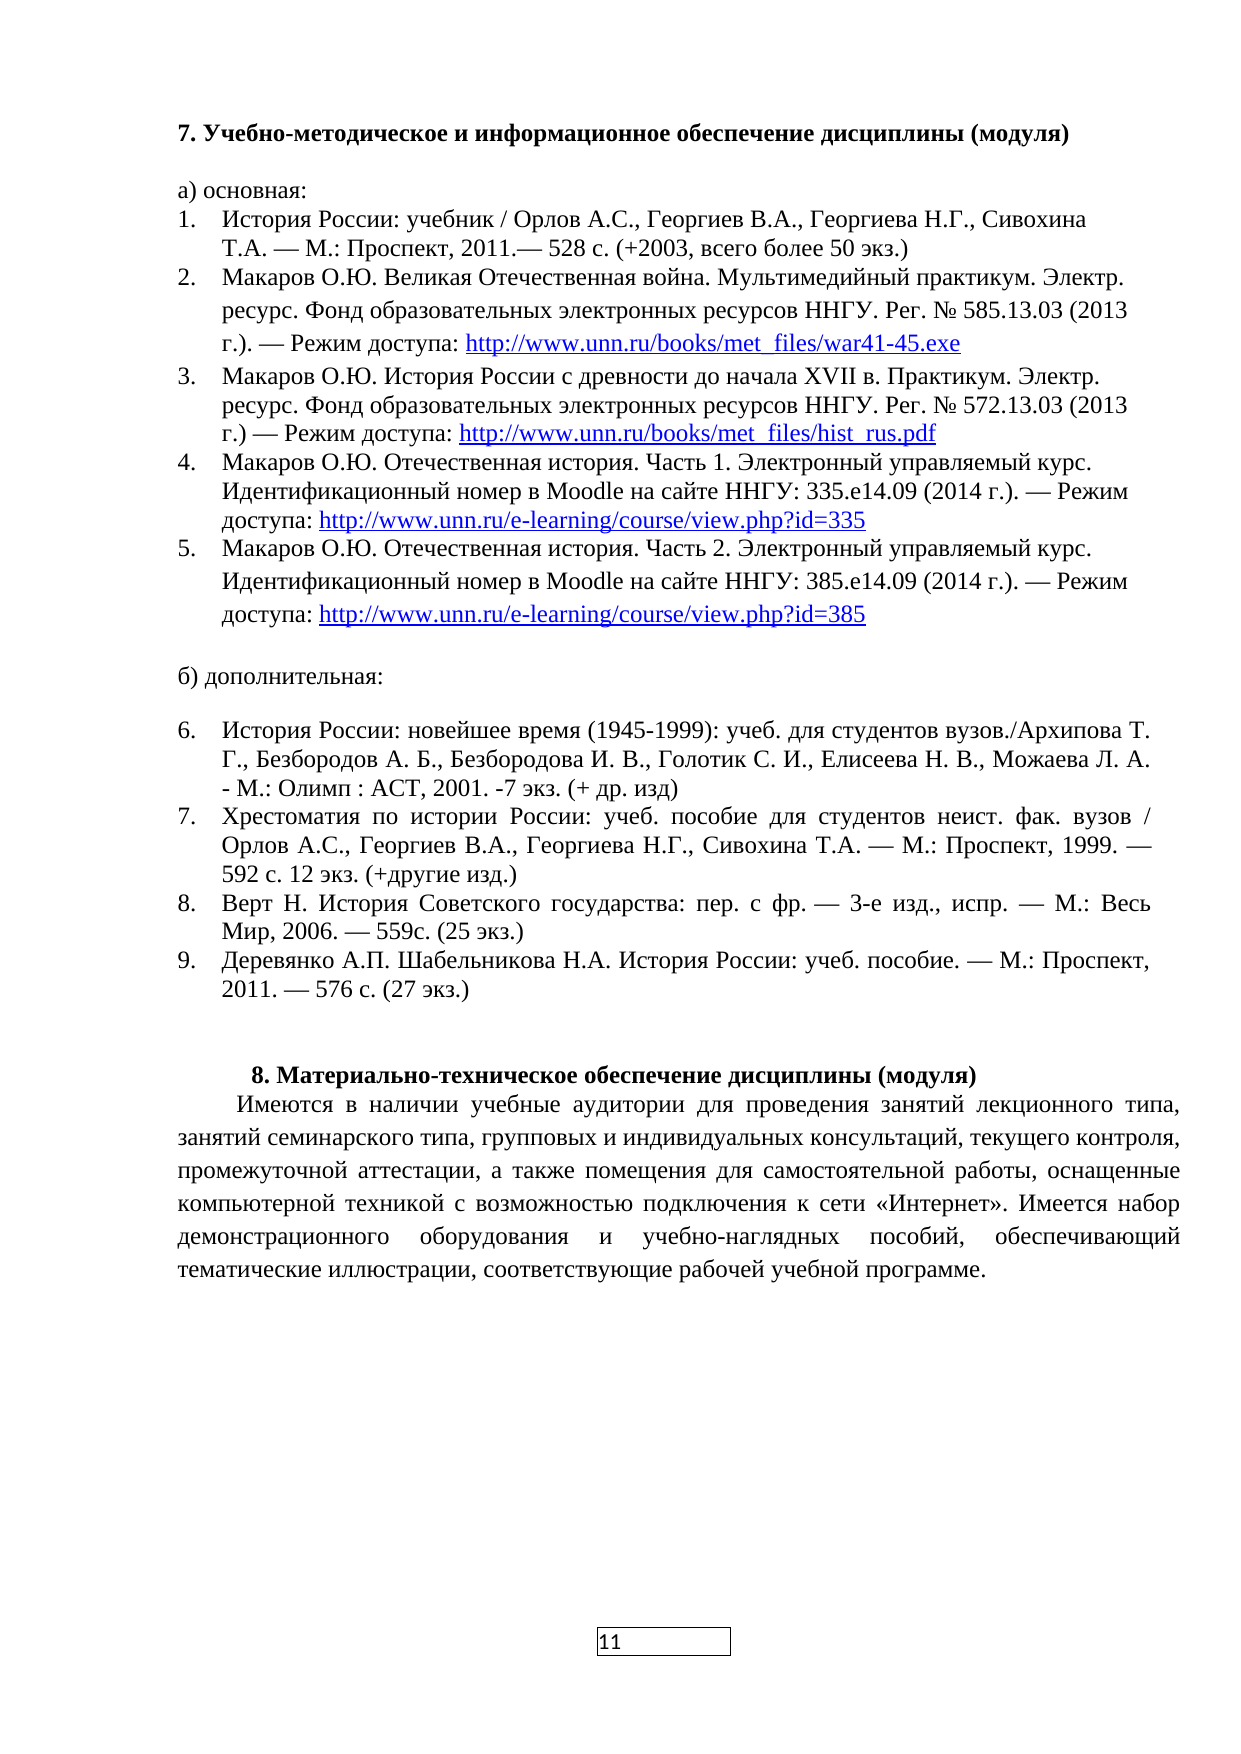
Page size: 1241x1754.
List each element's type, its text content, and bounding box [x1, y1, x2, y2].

text б) дополнительная: [177, 661, 1152, 690]
text а) основная: [177, 176, 1152, 204]
list Макаров О.Ю. Великая Отечественная война. Мультимедийный практикум. Электр. ресурс. Фонд образовательных электронных ресурсов ННГУ. Рег. № 585.13.03 (2013 г.). — Режим доступа: http://www.unn.ru/books/met_files/war41-45.exe [177, 262, 1152, 357]
text Имеются в наличии учебные аудитории для проведения занятий лекционного типа, занятий семинарского типа, групповых и индивидуальных консультаций, текущего контроля, промежуточной аттестации, а также помещения для самостоятельной работы, оснащенные компьютерной техникой с возможностью подключения к сети «Интернет». Имеется набор демонстрационного оборудования и учебно-наглядных пособий, обеспечивающий тематические иллюстрации, соответствующие рабочей учебной программе. [177, 1089, 1181, 1283]
list Деревянко А.П. Шабельникова Н.А. История России: учеб. пособие. — М.: Проспект, 2011. — 576 с. (27 экз.) [177, 945, 1152, 1003]
text 8. Материально-техническое обеспечение дисциплины (модуля) [177, 1060, 1152, 1089]
list История России: учебник / Орлов А.С., Георгиев В.А., Георгиева Н.Г., Сивохина Т.А. — М.: Проспект, 2011.— 528 с. (+2003, всего более 50 экз.) [177, 204, 1152, 262]
list Хрестоматия по истории России: учеб. пособие для студентов неист. фак. вузов / Орлов А.С., Георгиев В.А., Георгиева Н.Г., Сивохина Т.А. — М.: Проспект, 1999. — 592 с. 12 экз. (+другие изд.) [177, 801, 1152, 888]
list Верт Н. История Советского государства: пер. с фр. — 3-е изд., испр. — М.: Весь Мир, 2006. — 559с. (25 экз.) [177, 888, 1152, 945]
list Макаров О.Ю. История России с древности до начала XVII в. Практикум. Электр. ресурс. Фонд образовательных электронных ресурсов ННГУ. Рег. № 572.13.03 (2013 г.) — Режим доступа: http://www.unn.ru/books/met_files/hist_rus.pdf [177, 361, 1152, 447]
list Макаров О.Ю. Отечественная история. Часть 2. Электронный управляемый курс. Идентификационный номер в Moodle на сайте ННГУ: 385.е14.09 (2014 г.). — Режим доступа: http://www.unn.ru/e-learning/course/view.php?id=385 [177, 533, 1152, 628]
list Макаров О.Ю. Отечественная история. Часть 1. Электронный управляемый курс. Идентификационный номер в Moodle на сайте ННГУ: 335.е14.09 (2014 г.). — Режим доступа: http://www.unn.ru/e-learning/course/view.php?id=335 [177, 447, 1152, 533]
list История России: новейшее время (1945-1999): учеб. для студентов вузов./Архипова Т. Г., Безбородов А. Б., Безбородова И. В., Голотик С. И., Елисеева Н. В., Можаева Л. А. - М.: Олимп : АСТ, 2001. -7 экз. (+ др. изд) [177, 715, 1152, 801]
text 7. Учебно-методическое и информационное обеспечение дисциплины (модуля) [177, 118, 1152, 147]
